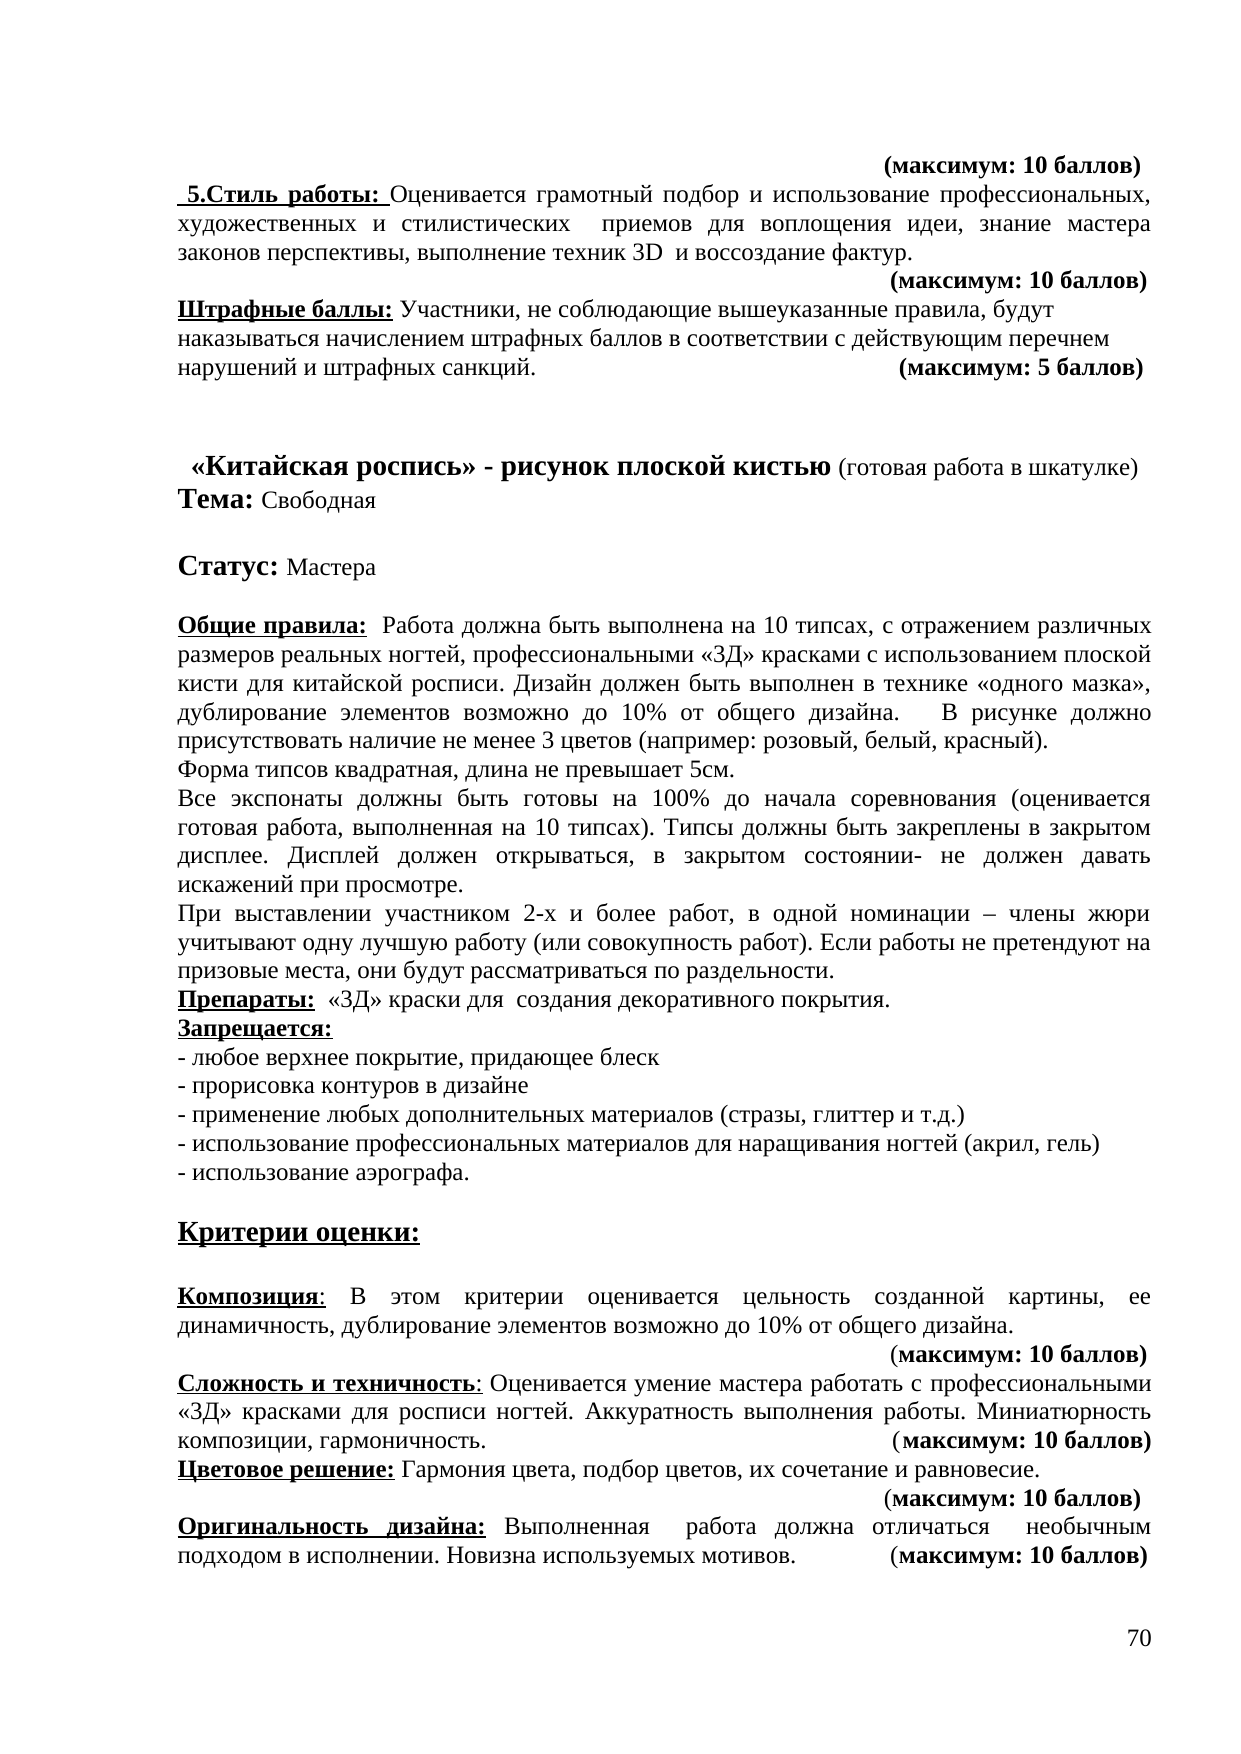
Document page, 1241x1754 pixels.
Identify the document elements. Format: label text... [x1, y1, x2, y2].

text Запрещается: [177, 1013, 1152, 1042]
text Препараты: «3Д» краски для создания декоративного покрытия. [177, 984, 1152, 1013]
text 5.Стиль работы: Оценивается грамотный подбор и использование профессиональных, художественных и стилистических приемов для воплощения идеи, знание мастера законов перспективы, выполнение техник 3D и воссоздание фактур. [177, 179, 1152, 266]
text Оригинальность дизайна: Выполненная работа должна отличаться необычным подходом в исполнении. Новизна используемых мотивов. (максимум: 10 баллов) [177, 1511, 1152, 1569]
text Критерии оценки: [177, 1214, 1152, 1248]
text Штрафные баллы: Участники, не соблюдающие вышеуказанные правила, будут наказываться начислением штрафных баллов в соответствии с действующим перечнем нарушений и штрафных санкций. (максимум: 5 баллов) [177, 294, 1152, 381]
text «Китайская роспись» - рисунок плоской кистью (готовая работа в шкатулке) [177, 448, 1152, 481]
text (максимум: 10 баллов) [177, 151, 1152, 179]
text Общие правила: Работа должна быть выполнена на 10 типсах, с отражением различных размеров реальных ногтей, профессиональными «3Д» красками с использованием плоской кисти для китайской росписи. Дизайн должен быть выполнен в технике «одного мазка», дублирование элементов возможно до 10% от общего дизайна. В рисунке должно присутствовать наличие не менее 3 цветов (например: розовый, белый, красный). [177, 611, 1152, 754]
text - прорисовка контуров в дизайне [177, 1071, 1152, 1099]
text При выставлении участником 2-х и более работ, в одной номинации – члены жюри учитывают одну лучшую работу (или совокупность работ). Если работы не претендуют на призовые места, они будут рассматриваться по раздельности. [177, 898, 1152, 984]
text (максимум: 10 баллов) [177, 1483, 1152, 1511]
text Композиция: В этом критерии оценивается цельность созданной картины, ее динамичность, дублирование элементов возможно до 10% от общего дизайна. [177, 1281, 1152, 1339]
text Все экспонаты должны быть готовы на 100% до начала соревнования (оценивается готовая работа, выполненная на 10 типсах). Типсы должны быть закреплены в закрытом дисплее. Дисплей должен открываться, в закрытом состоянии- не должен давать искажений при просмотре. [177, 783, 1152, 898]
text (максимум: 10 баллов) [177, 266, 1152, 294]
text - любое верхнее покрытие, придающее блеск [177, 1042, 1152, 1071]
text Форма типсов квадратная, длина не превышает 5см. [177, 754, 1152, 783]
text - применение любых дополнительных материалов (стразы, глиттер и т.д.) [177, 1099, 1152, 1128]
text - использование аэрографа. [177, 1157, 1152, 1186]
text Сложность и техничность: Оценивается умение мастера работать с профессиональными «3Д» красками для росписи ногтей. Аккуратность выполнения работы. Миниатюрность композиции, гармоничность. (максимум: 10 баллов) Цветовое решение: Гармония цвета, подбор цветов, их сочетание и равновесие. [177, 1368, 1152, 1483]
text - использование профессиональных материалов для наращивания ногтей (акрил, гель) [177, 1128, 1152, 1157]
text Тема: Свободная [177, 481, 1152, 515]
text (максимум: 10 баллов) [177, 1339, 1152, 1368]
text Статус: Мастера [177, 548, 1152, 582]
